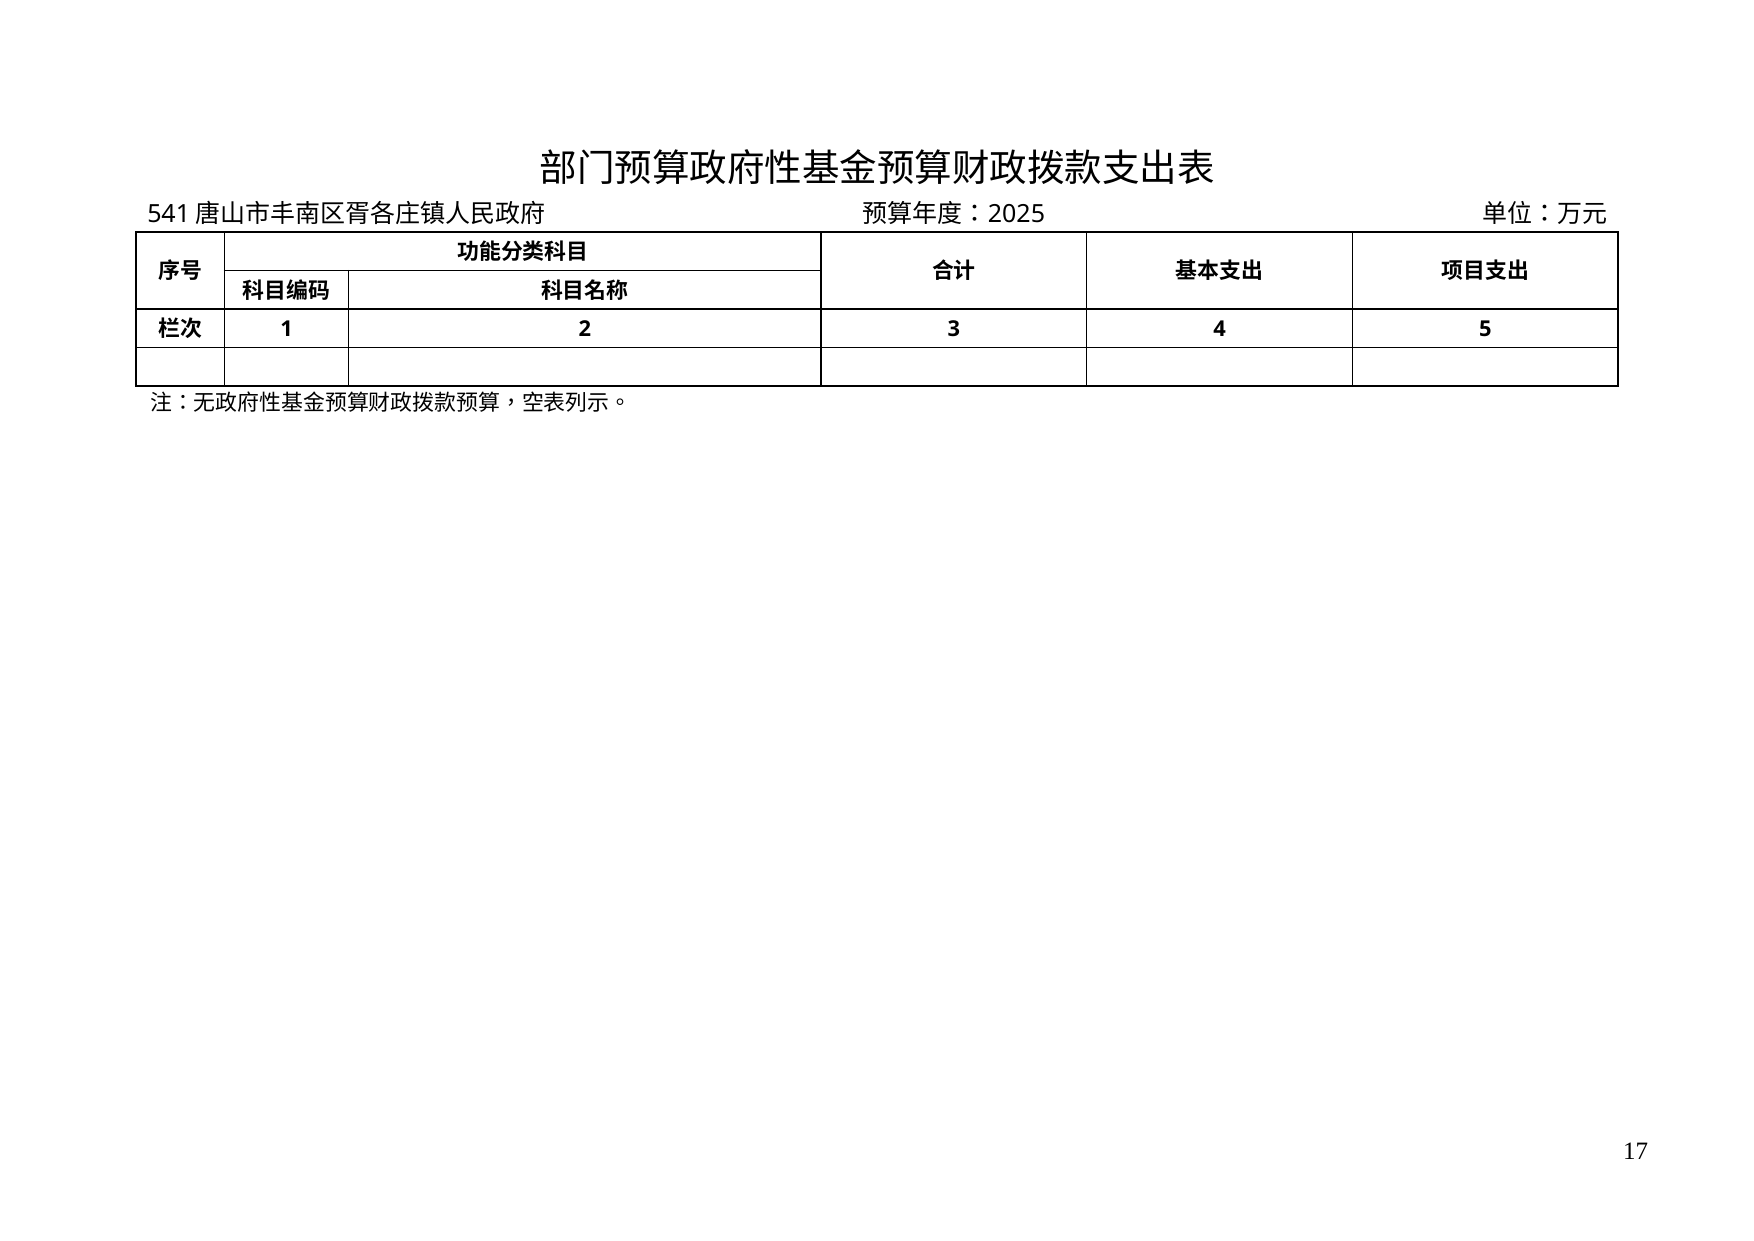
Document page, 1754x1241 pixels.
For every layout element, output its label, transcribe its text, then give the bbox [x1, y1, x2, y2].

table_cell 2 [349, 310, 820, 347]
table_cell [1087, 348, 1352, 385]
table_cell 科目名称 [349, 271, 820, 308]
table_cell 项目支出 [1353, 233, 1617, 308]
table_cell [1353, 348, 1617, 385]
table_cell [349, 348, 820, 385]
table_header 预算年度：2025 [822, 195, 1086, 231]
table_cell 功能分类科目 [225, 233, 820, 270]
table_cell 合计 [822, 233, 1086, 308]
table_cell [822, 348, 1086, 385]
table_cell 4 [1087, 310, 1352, 347]
table_header 单位：万元 [1087, 195, 1617, 231]
table_cell [137, 348, 224, 385]
table_cell 栏次 [137, 310, 224, 347]
table_cell 序号 [137, 233, 224, 308]
text 部门预算政府性基金预算财政拨款支出表 [106, 142, 1648, 193]
text 注：无政府性基金预算财政拨款预算，空表列示。 [106, 387, 1648, 416]
table_cell 基本支出 [1087, 233, 1352, 308]
table_cell 5 [1353, 310, 1617, 347]
table_cell [225, 348, 348, 385]
table_header 541唐山市丰南区胥各庄镇人民政府 [137, 195, 820, 231]
table_cell 科目编码 [225, 271, 348, 308]
table_cell 1 [225, 310, 348, 347]
table_cell 3 [822, 310, 1086, 347]
